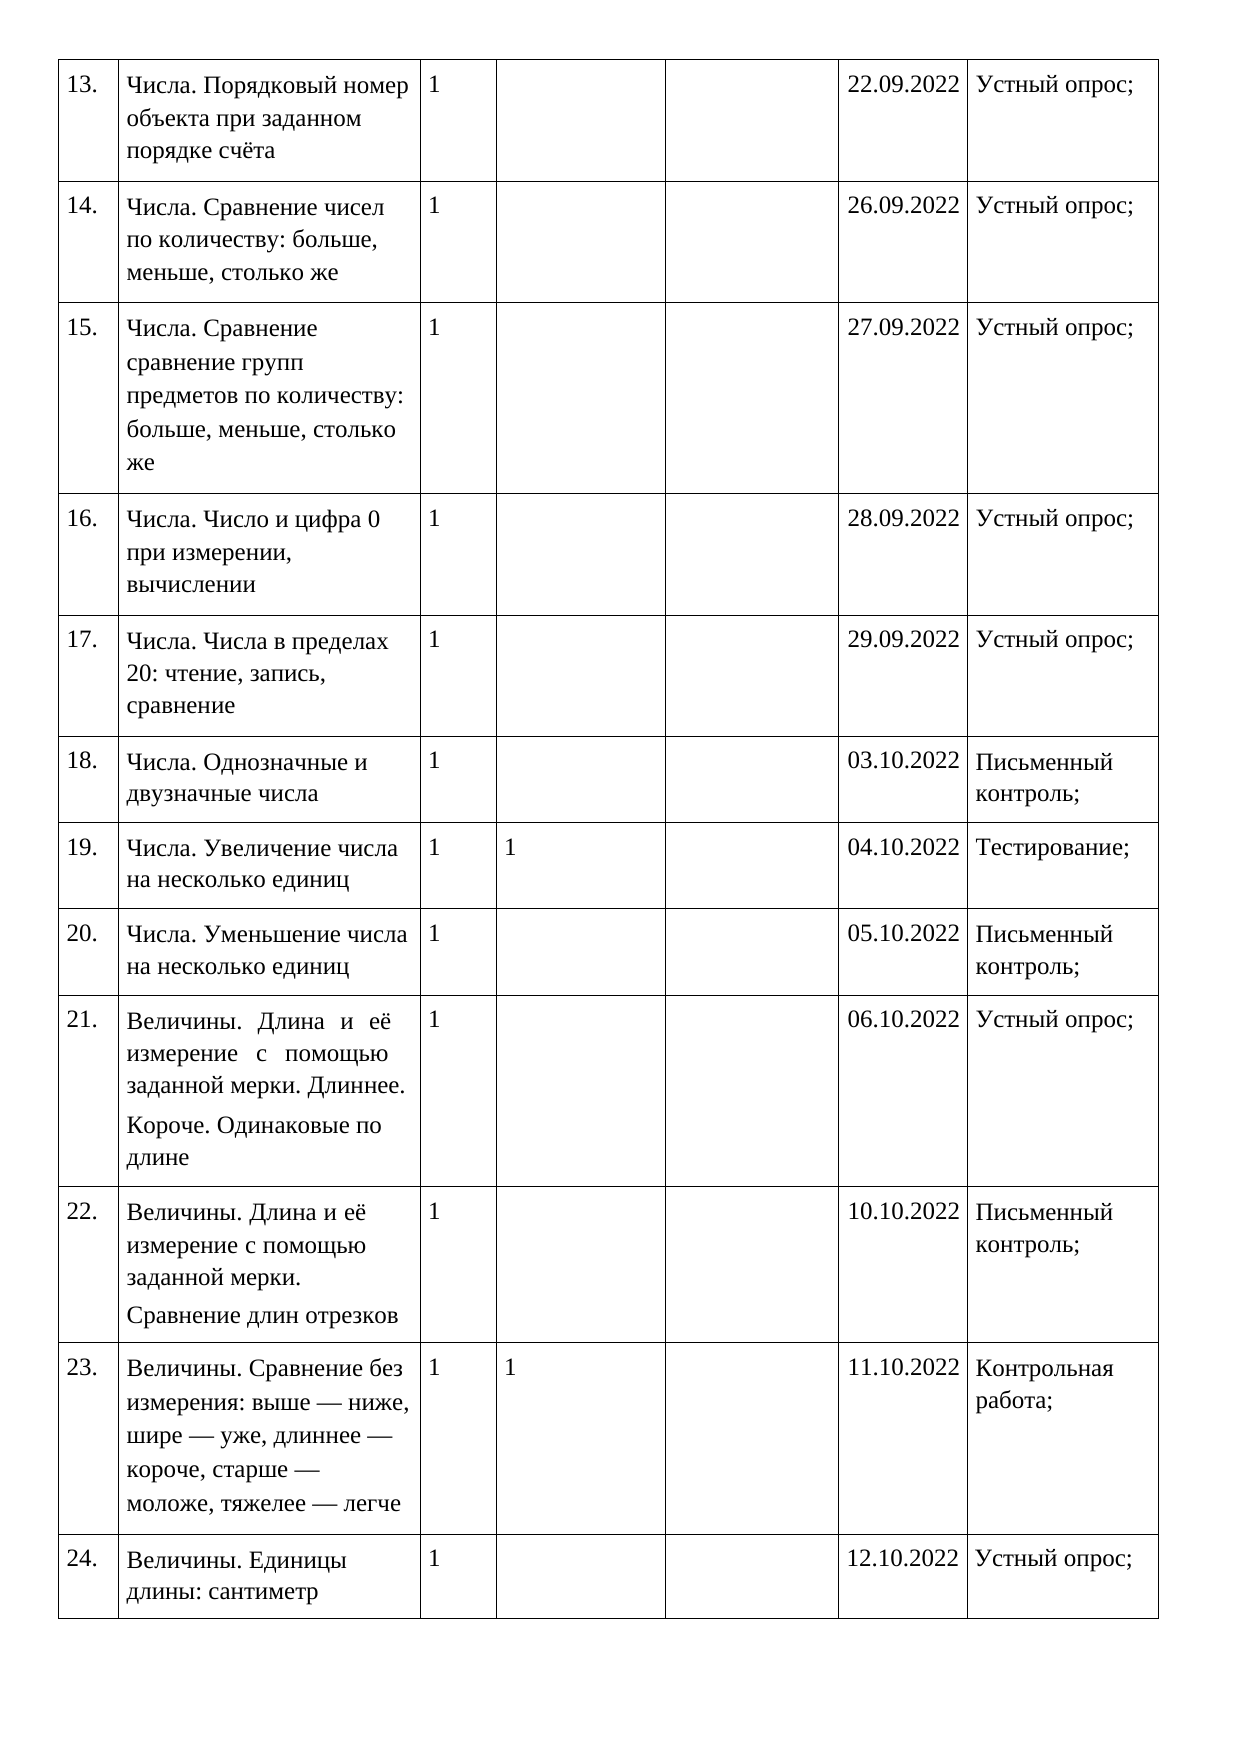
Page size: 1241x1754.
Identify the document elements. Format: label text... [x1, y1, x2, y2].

table_cell 1 [497, 1343, 665, 1533]
table_cell Контрольная работа; [968, 1343, 1158, 1533]
table_cell 20. [59, 909, 118, 994]
table_cell Устный опрос; [968, 616, 1158, 736]
table_cell 11.10.2022 [839, 1343, 967, 1533]
table_cell [666, 1535, 838, 1618]
table_cell [666, 737, 838, 822]
table_cell [497, 1187, 665, 1342]
table_cell Письменный контроль; [968, 1187, 1158, 1342]
table_cell [666, 182, 838, 302]
table_cell 1 [421, 616, 496, 736]
table_cell 21. [59, 996, 118, 1186]
table_cell 03.10.2022 [839, 737, 967, 822]
table_cell Числа. Уменьшение числа на несколько единиц [119, 909, 420, 994]
table_cell [666, 823, 838, 908]
table_cell [666, 494, 838, 614]
table_cell [497, 182, 665, 302]
table_cell [497, 616, 665, 736]
table_cell 1 [421, 996, 496, 1186]
table_cell Величины. Сравнение без измерения: выше — ниже, шире — уже, длиннее —короче, старше — моложе, тяжелее — легче [119, 1343, 420, 1533]
table_cell 1 [421, 303, 496, 493]
table_cell [497, 737, 665, 822]
table_cell [666, 1343, 838, 1533]
table_cell 1 [421, 737, 496, 822]
table_cell [497, 303, 665, 493]
table_cell 1 [421, 1535, 496, 1618]
table_cell Письменный контроль; [968, 737, 1158, 822]
table_cell 27.09.2022 [839, 303, 967, 493]
table_cell 23. [59, 1343, 118, 1533]
table_cell 17. [59, 616, 118, 736]
table_cell Величины. Длина и её измерение с помощью заданной мерки. Сравнение длин отрезков [119, 1187, 420, 1342]
table_cell 26.09.2022 [839, 182, 967, 302]
table_cell [497, 996, 665, 1186]
table_header Устный опрос; [968, 60, 1158, 181]
table_cell 18. [59, 737, 118, 822]
table_header [497, 60, 665, 181]
table_cell 14. [59, 182, 118, 302]
table_cell 10.10.2022 [839, 1187, 967, 1342]
table_cell [666, 909, 838, 994]
table_cell [666, 996, 838, 1186]
table_cell Величины. Длина и её измерение с помощью заданной мерки. Длиннее. Короче. Одинаковые по длине [119, 996, 420, 1186]
table_header 13. [59, 60, 118, 181]
table_cell 1 [421, 909, 496, 994]
table_cell Письменный контроль; [968, 909, 1158, 994]
table_cell Числа. Увеличение числа на несколько единиц [119, 823, 420, 908]
table_cell 04.10.2022 [839, 823, 967, 908]
table_cell Устный опрос; [968, 494, 1158, 614]
table_cell [666, 303, 838, 493]
table_cell [497, 494, 665, 614]
table_cell 16. [59, 494, 118, 614]
table_cell Устный опрос; [968, 1535, 1158, 1618]
table_header Числа. Порядковый номер объекта при заданном порядке счёта [119, 60, 420, 181]
table_cell Величины. Единицы длины: сантиметр [119, 1535, 420, 1618]
table_cell Устный опрос; [968, 303, 1158, 493]
table_cell 15. [59, 303, 118, 493]
table_cell 12.10.2022 [839, 1535, 967, 1618]
table_cell Числа. Число и цифра 0 при измерении, вычислении [119, 494, 420, 614]
table_cell [497, 909, 665, 994]
table_cell 1 [421, 1187, 496, 1342]
table_cell Числа. Сравнение сравнение групп предметов по количеству: больше, меньше, столько же [119, 303, 420, 493]
table_cell 1 [421, 494, 496, 614]
table_cell 1 [421, 823, 496, 908]
table_cell 29.09.2022 [839, 616, 967, 736]
table_cell 05.10.2022 [839, 909, 967, 994]
table_header [666, 60, 838, 181]
table_cell [666, 1187, 838, 1342]
table_cell 28.09.2022 [839, 494, 967, 614]
table_cell Устный опрос; [968, 996, 1158, 1186]
table_cell [497, 1535, 665, 1618]
table_cell [666, 616, 838, 736]
table_cell Числа. Сравнение чисел по количеству: больше, меньше, столько же [119, 182, 420, 302]
table_cell 24. [59, 1535, 118, 1618]
table_header 1 [421, 60, 496, 181]
table_cell 1 [497, 823, 665, 908]
table_cell 06.10.2022 [839, 996, 967, 1186]
table_cell 1 [421, 182, 496, 302]
table_cell 19. [59, 823, 118, 908]
table_cell 22. [59, 1187, 118, 1342]
table_cell Устный опрос; [968, 182, 1158, 302]
table_header 22.09.2022 [839, 60, 967, 181]
table_cell Тестирование; [968, 823, 1158, 908]
table_cell Числа. Числа в пределах 20: чтение, запись, сравнение [119, 616, 420, 736]
table_cell Числа. Однозначные и двузначные числа [119, 737, 420, 822]
table_cell 1 [421, 1343, 496, 1533]
